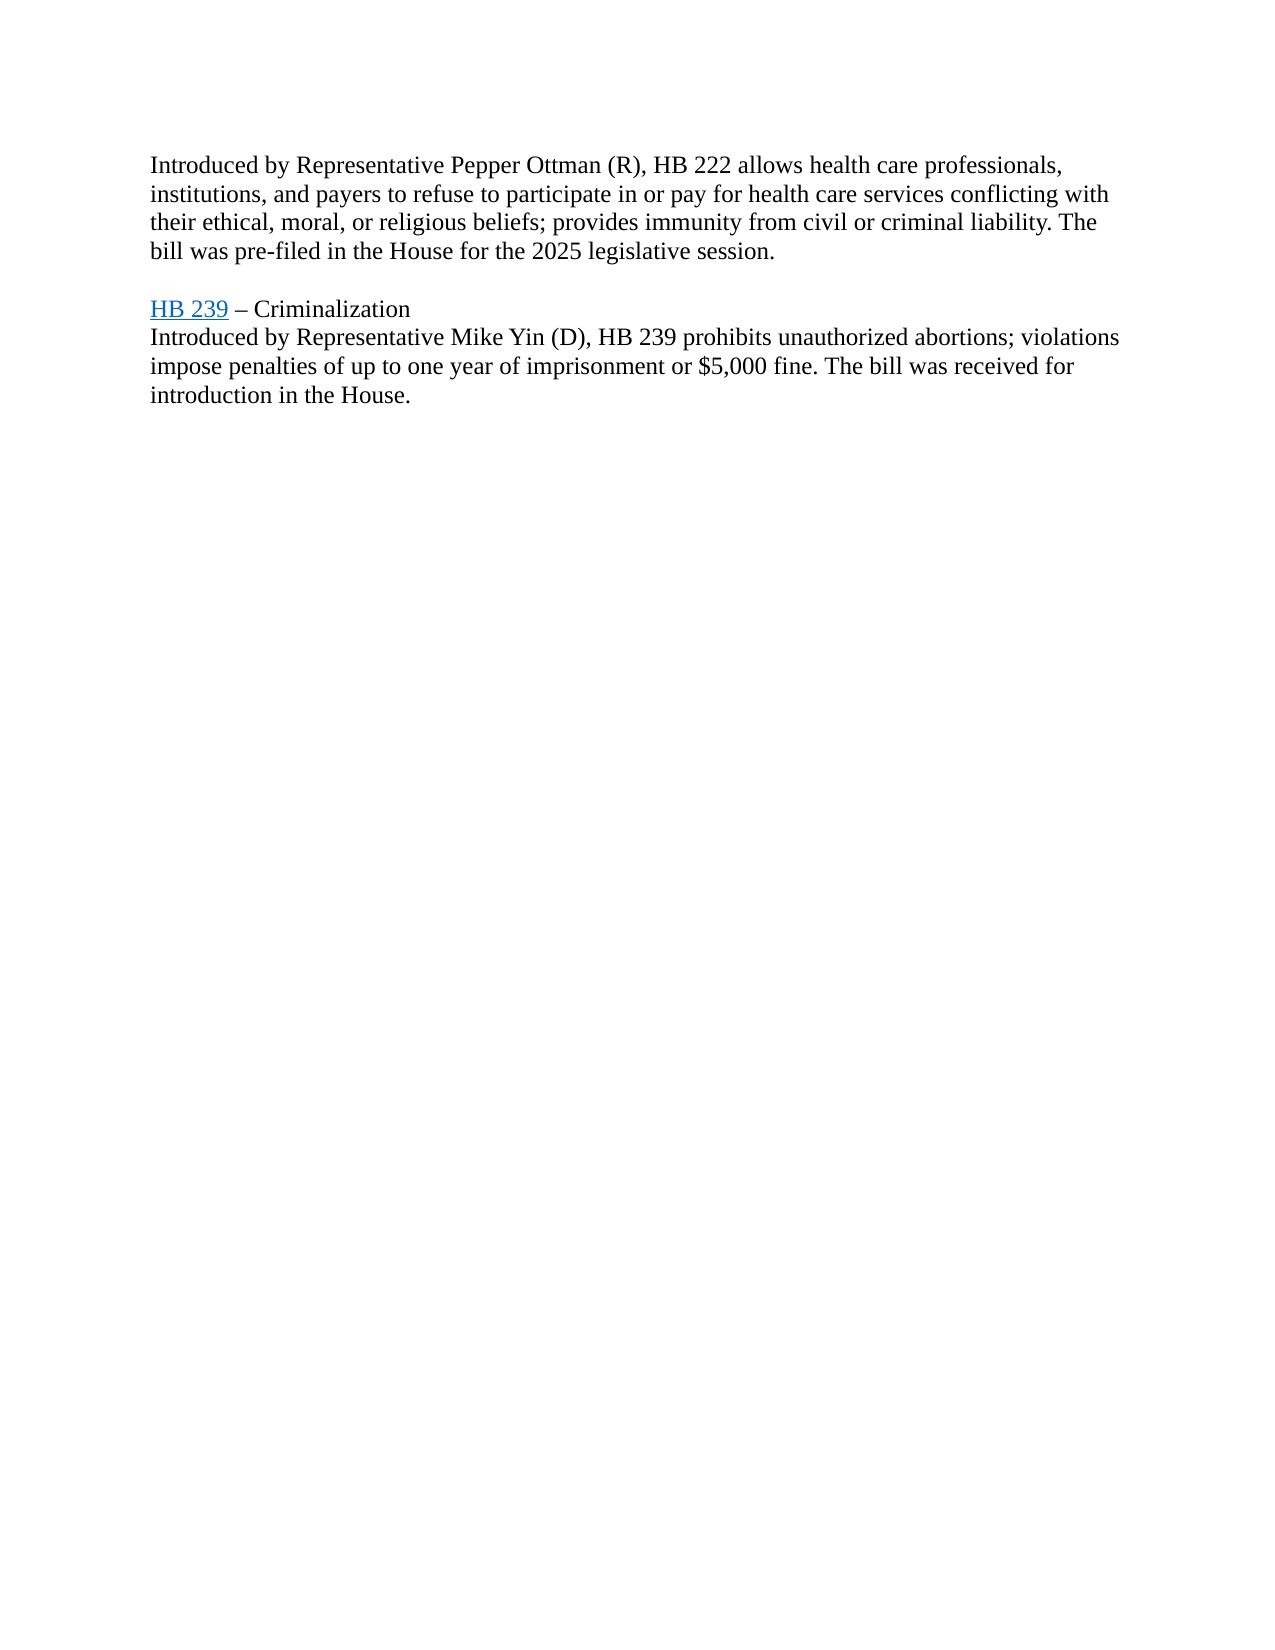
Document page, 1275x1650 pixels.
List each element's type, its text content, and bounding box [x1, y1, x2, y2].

text Introduced by Representative Pepper Ottman (R), HB 222 allows health care professionals, institutions, and payers to refuse to participate in or pay for health care services conflicting with their ethical, moral, or religious beliefs; provides immunity from civil or criminal liability. The bill was pre-filed in the House for the 2025 legislative session. [150, 150, 1125, 265]
text Introduced by Representative Mike Yin (D), HB 239 prohibits unauthorized abortions; violations impose penalties of up to one year of imprisonment or $5,000 fine. The bill was received for introduction in the House. [150, 322, 1125, 409]
text HB 239 – Criminalization [150, 294, 1125, 322]
